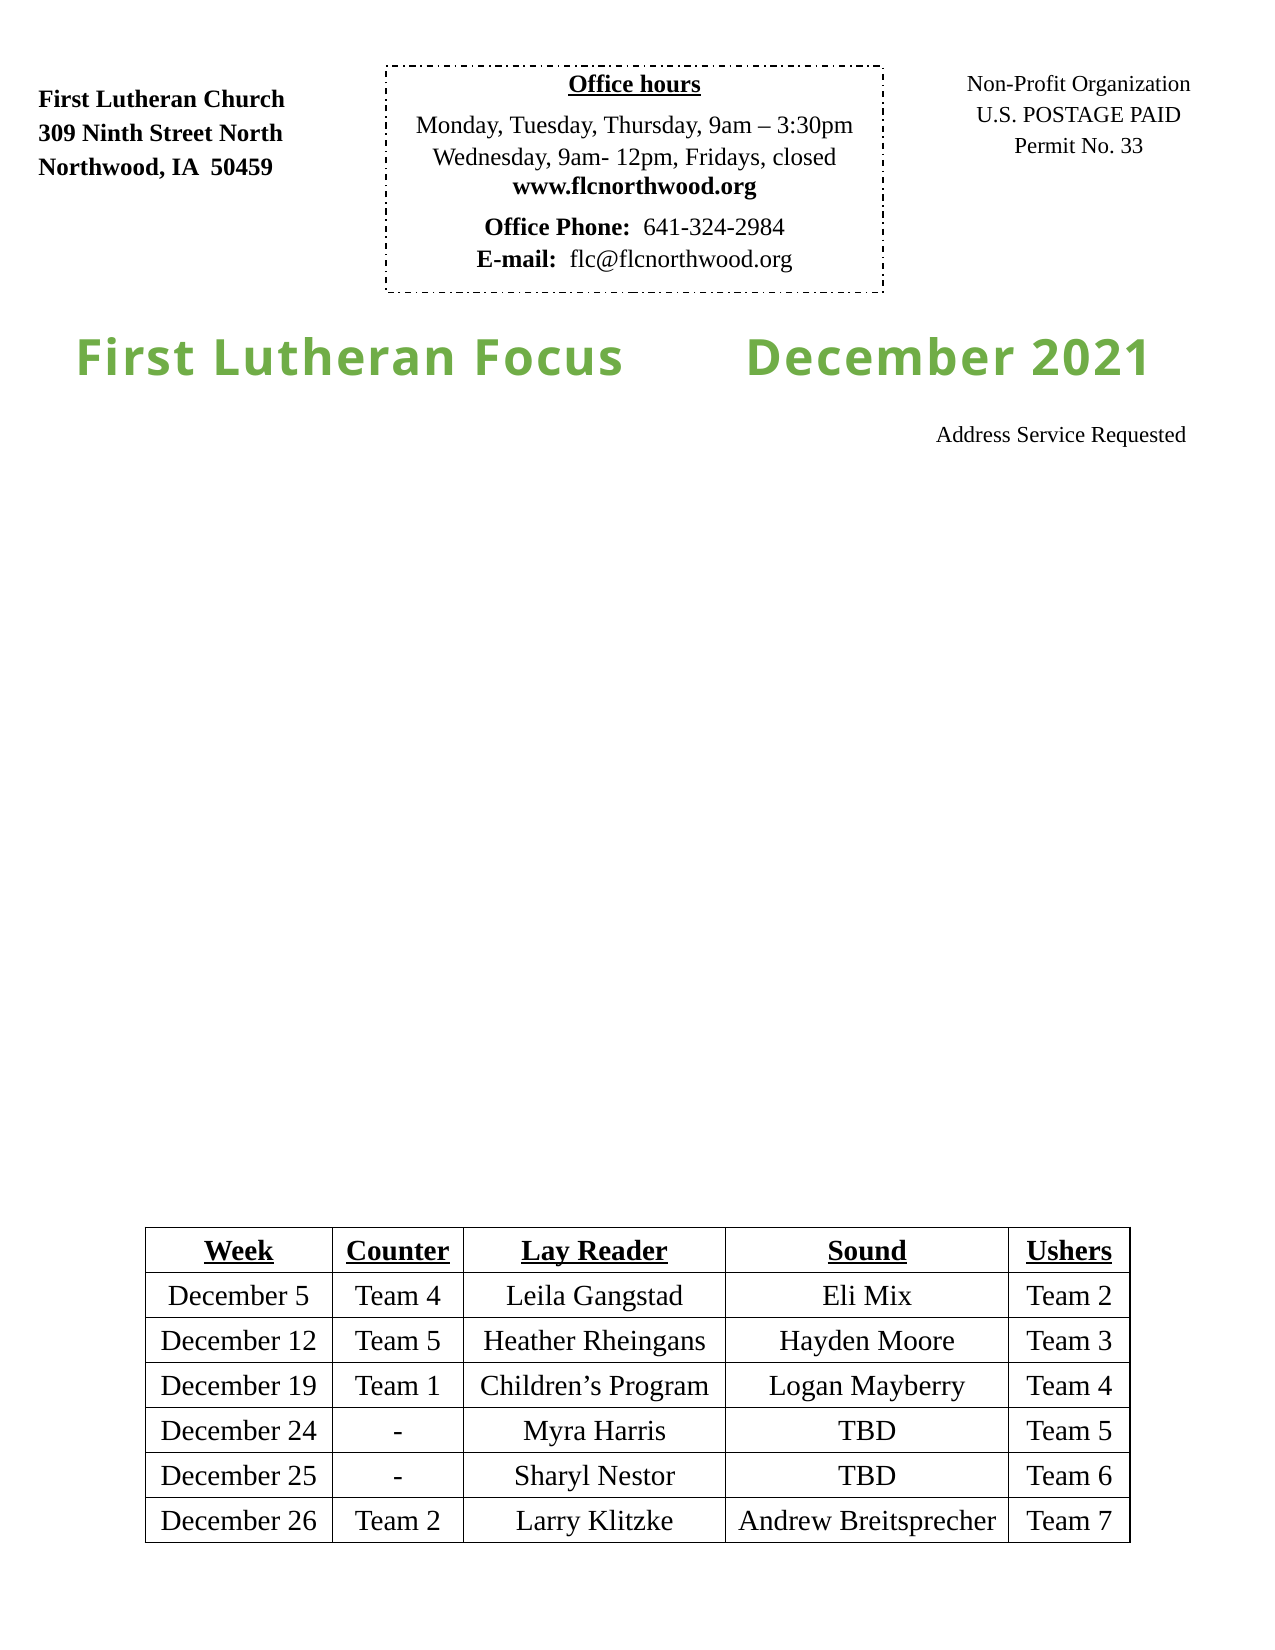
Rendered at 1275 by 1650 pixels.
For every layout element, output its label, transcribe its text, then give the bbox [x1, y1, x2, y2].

table_cell - [333, 1453, 463, 1497]
table_cell December 5 [146, 1273, 332, 1317]
table_cell Logan Mayberry [726, 1363, 1008, 1407]
table_cell Heather Rheingans [464, 1318, 725, 1362]
table_cell Leila Gangstad [464, 1273, 725, 1317]
table_cell Sharyl Nestor [464, 1453, 725, 1497]
text First Lutheran Focus December 2021 [75, 322, 1200, 391]
table_cell Larry Klitzke [464, 1498, 725, 1542]
table_cell Team 5 [1009, 1408, 1129, 1452]
table_header Lay Reader [464, 1228, 725, 1272]
table_cell Team 7 [1009, 1498, 1129, 1542]
table_header Week [146, 1228, 332, 1272]
table_cell Team 3 [1009, 1318, 1129, 1362]
table_cell Andrew Breitsprecher [726, 1498, 1008, 1542]
table_cell Team 4 [1009, 1363, 1129, 1407]
table_cell Myra Harris [464, 1408, 725, 1452]
table_header Counter [333, 1228, 463, 1272]
table_cell Team 2 [333, 1498, 463, 1542]
table_header Sound [726, 1228, 1008, 1272]
table_cell TBD [726, 1453, 1008, 1497]
table_cell Team 1 [333, 1363, 463, 1407]
table_cell December 25 [146, 1453, 332, 1497]
table_cell Team 2 [1009, 1273, 1129, 1317]
table_cell December 24 [146, 1408, 332, 1452]
table_cell - [333, 1408, 463, 1452]
table_cell TBD [726, 1408, 1008, 1452]
table_cell December 19 [146, 1363, 332, 1407]
table_cell Team 5 [333, 1318, 463, 1362]
table_cell December 26 [146, 1498, 332, 1542]
table_cell Children’s Program [464, 1363, 725, 1407]
table_header Ushers [1009, 1228, 1129, 1272]
table_cell December 12 [146, 1318, 332, 1362]
table_cell Team 4 [333, 1273, 463, 1317]
table_cell Eli Mix [726, 1273, 1008, 1317]
table_cell Hayden Moore [726, 1318, 1008, 1362]
table_cell Team 6 [1009, 1453, 1129, 1497]
